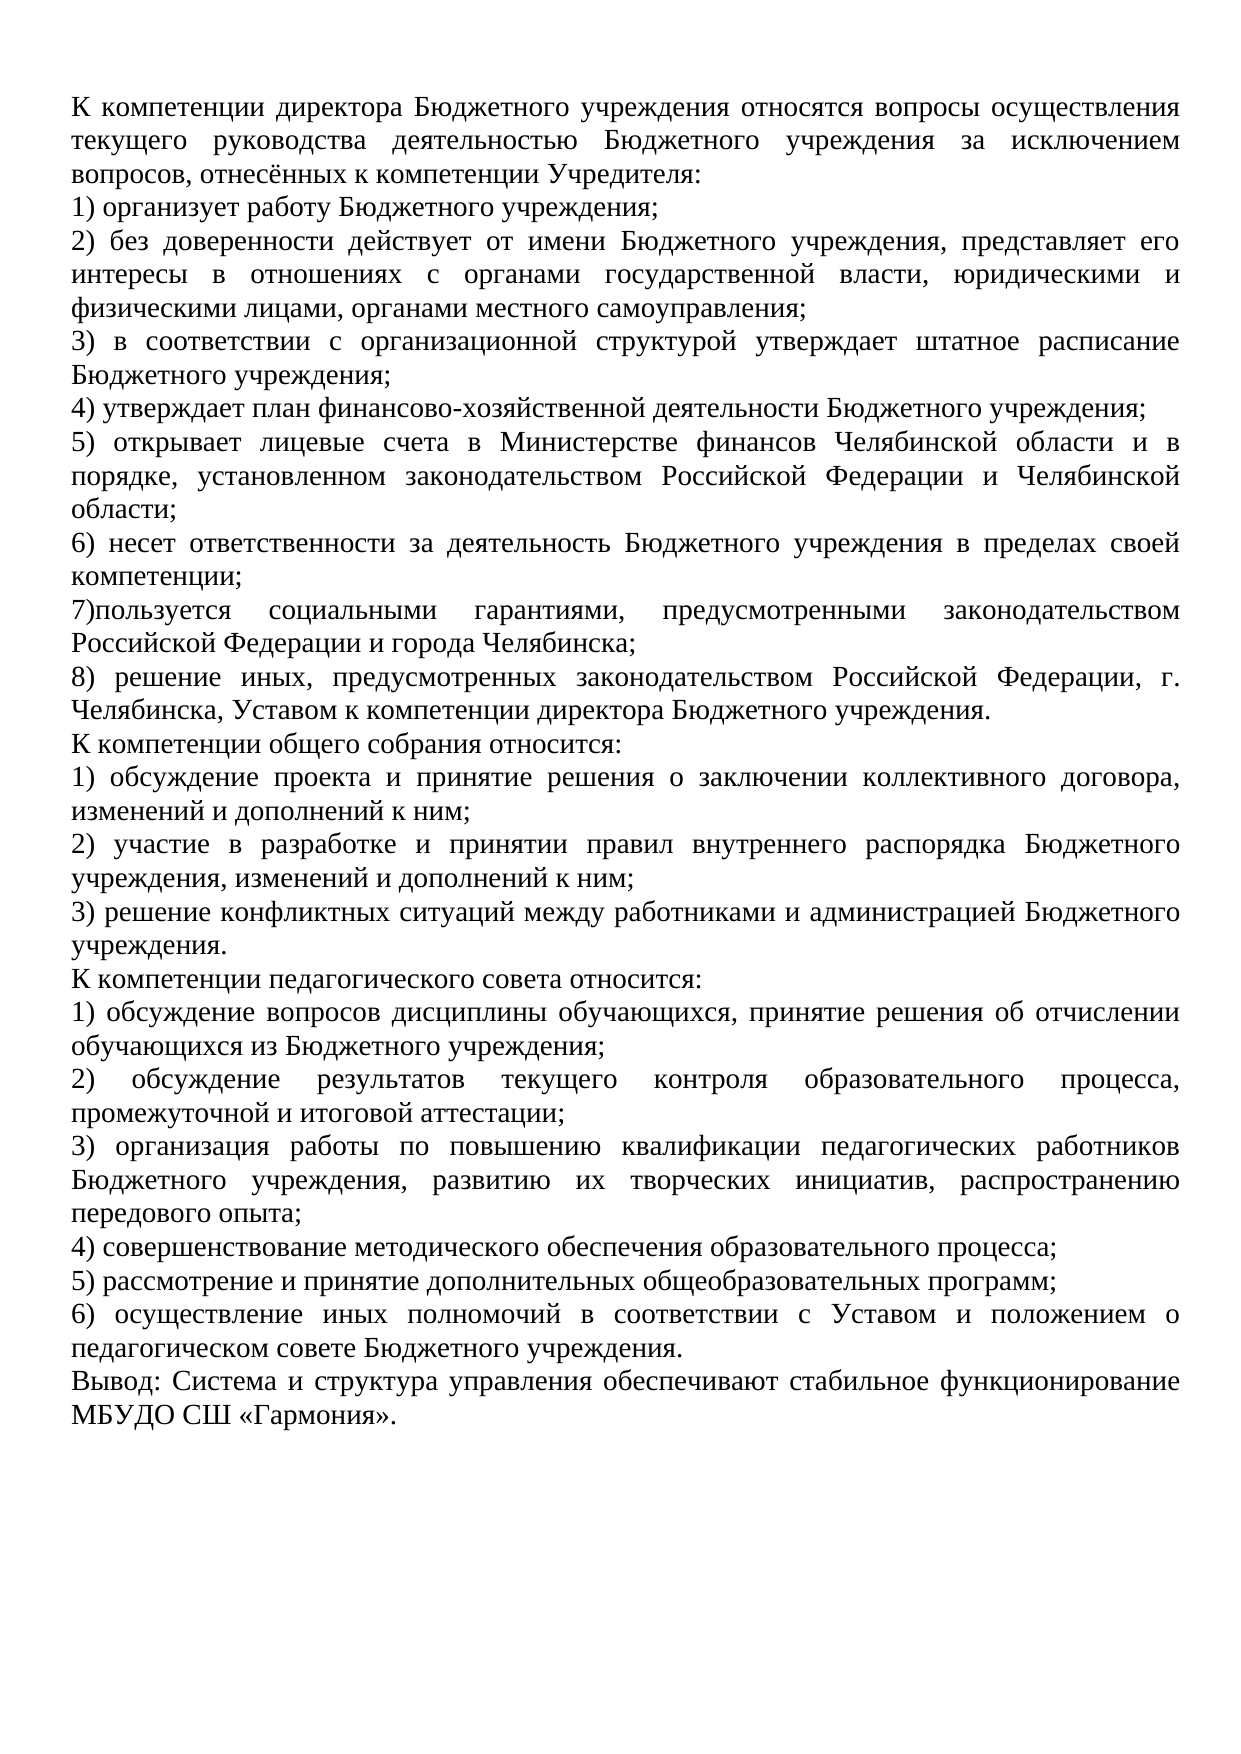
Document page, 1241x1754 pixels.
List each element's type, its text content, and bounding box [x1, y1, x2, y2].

text К компетенции общего собрания относится: [71, 726, 1181, 759]
text К компетенции директора Бюджетного учреждения относятся вопросы осуществления текущего руководства деятельностью Бюджетного учреждения за исключением вопросов, отнесённых к компетенции Учредителя: [71, 89, 1181, 189]
text 4) совершенствование методического обеспечения образовательного процесса; [71, 1229, 1181, 1263]
text 8) решение иных, предусмотренных законодательством Российской Федерации, г. Челябинска, Уставом к компетенции директора Бюджетного учреждения. [71, 659, 1181, 726]
text 1) обсуждение вопросов дисциплины обучающихся, принятие решения об отчислении обучающихся из Бюджетного учреждения; [71, 994, 1181, 1061]
text Вывод: Система и структура управления обеспечивают стабильное функционирование МБУДО СШ «Гармония». [71, 1363, 1181, 1430]
text 5) открывает лицевые счета в Министерстве финансов Челябинской области и в порядке, установленном законодательством Российской Федерации и Челябинской области; [71, 424, 1181, 525]
text 6) осуществление иных полномочий в соответствии с Уставом и положением о педагогическом совете Бюджетного учреждения. [71, 1296, 1181, 1363]
text 2) обсуждение результатов текущего контроля образовательного процесса, промежуточной и итоговой аттестации; [71, 1061, 1181, 1128]
text 5) рассмотрение и принятие дополнительных общеобразовательных программ; [71, 1263, 1181, 1296]
text 3) организация работы по повышению квалификации педагогических работников Бюджетного учреждения, развитию их творческих инициатив, распространению передового опыта; [71, 1128, 1181, 1229]
text 1) обсуждение проекта и принятие решения о заключении коллективного договора, изменений и дополнений к ним; [71, 759, 1181, 827]
text 6) несет ответственности за деятельность Бюджетного учреждения в пределах своей компетенции; [71, 525, 1181, 592]
text 2) без доверенности действует от имени Бюджетного учреждения, представляет его интересы в отношениях с органами государственной власти, юридическими и физическими лицами, органами местного самоуправления; [71, 223, 1181, 323]
text 3) решение конфликтных ситуаций между работниками и администрацией Бюджетного учреждения. [71, 894, 1181, 961]
text 1) организует работу Бюджетного учреждения; [71, 189, 1181, 223]
text 4) утверждает план финансово-хозяйственной деятельности Бюджетного учреждения; [71, 391, 1181, 424]
text 2) участие в разработке и принятии правил внутреннего распорядка Бюджетного учреждения, изменений и дополнений к ним; [71, 827, 1181, 894]
text 3) в соответствии с организационной структурой утверждает штатное расписание Бюджетного учреждения; [71, 323, 1181, 391]
text К компетенции педагогического совета относится: [71, 961, 1181, 994]
text 7)пользуется социальными гарантиями, предусмотренными законодательством Российской Федерации и города Челябинска; [71, 592, 1181, 659]
